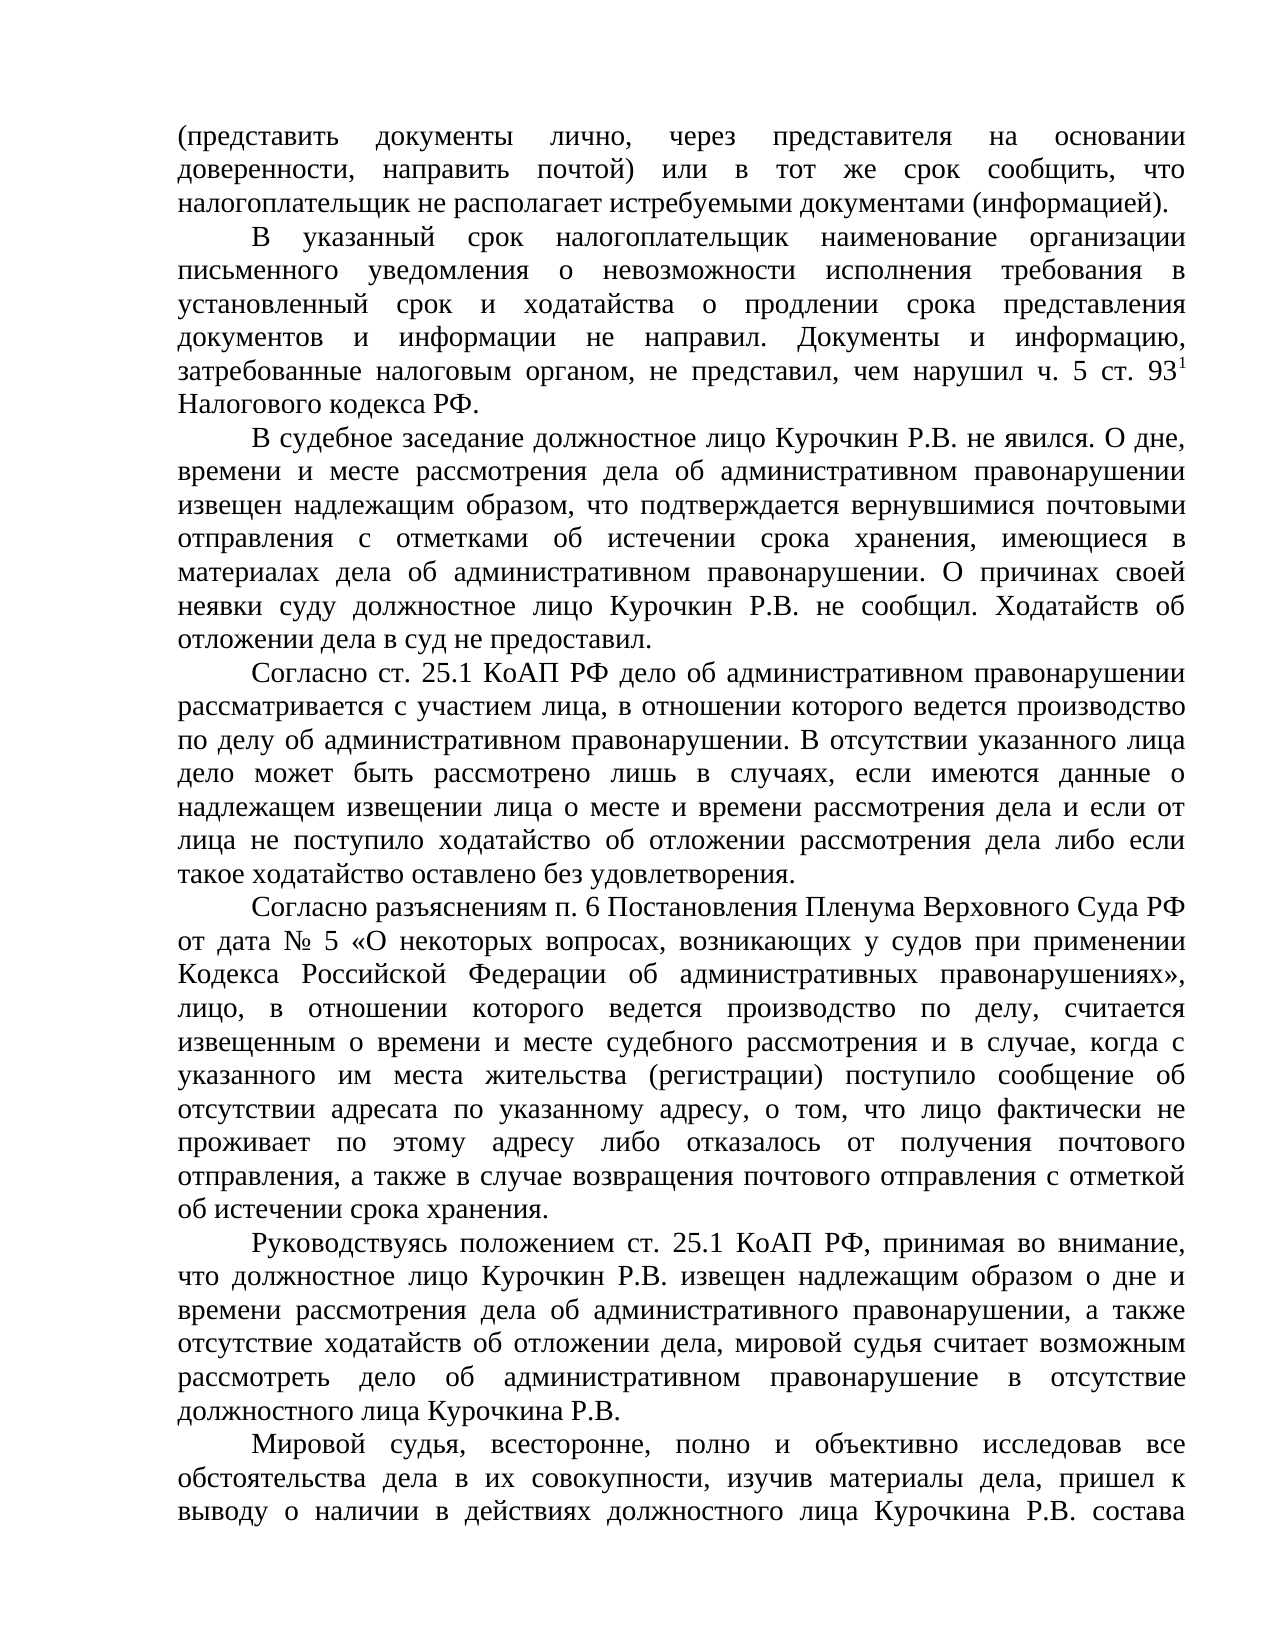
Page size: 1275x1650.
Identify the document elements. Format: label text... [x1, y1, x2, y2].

text Согласно ст. 25.1 КоАП РФ дело об административном правонарушении рассматривается с участием лица, в отношении которого ведется производство по делу об административном правонарушении. В отсутствии указанного лица дело может быть рассмотрено лишь в случаях, если имеются данные о надлежащем извещении лица о месте и времени рассмотрения дела и если от лица не поступило ходатайство об отложении рассмотрения дела либо если такое ходатайство оставлено без удовлетворения. [177, 655, 1186, 889]
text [177, 118, 1186, 219]
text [177, 1426, 1186, 1527]
text В судебное заседание должностное лицо Курочкин Р.В. не явился. О дне, времени и месте рассмотрения дела об административном правонарушении извещен надлежащим образом, что подтверждается вернувшимися почтовыми отправления с отметками об истечении срока хранения, имеющиеся в материалах дела об административном правонарушении. О причинах своей неявки суду должностное лицо Курочкин Р.В. не сообщил. Ходатайств об отложении дела в суд не предоставил. [177, 420, 1186, 655]
text Согласно разъяснениям п. 6 Постановления Пленума Верховного Суда РФ от дата № 5 «О некоторых вопросах, возникающих у судов при применении Кодекса Российской Федерации об административных правонарушениях», лицо, в отношении которого ведется производство по делу, считается извещенным о времени и месте судебного рассмотрения и в случае, когда с указанного им места жительства (регистрации) поступило сообщение об отсутствии адресата по указанному адресу, о том, что лицо фактически не проживает по этому адресу либо отказалось от получения почтового отправления, а также в случае возвращения почтового отправления с отметкой об истечении срока хранения. [177, 889, 1186, 1225]
text Руководствуясь положением ст. 25.1 КоАП РФ, принимая во внимание, что должностное лицо Курочкин Р.В. извещен надлежащим образом о дне и времени рассмотрения дела об административного правонарушении, а также отсутствие ходатайств об отложении дела, мировой судья считает возможным рассмотреть дело об административном правонарушение в отсутствие должностного лица Курочкина Р.В. [177, 1225, 1186, 1426]
text В указанный срок налогоплательщик наименование организации письменного уведомления о невозможности исполнения требования в установленный срок и ходатайства о продлении срока представления документов и информации не направил. Документы и информацию, затребованные налоговым органом, не представил, чем нарушил ч. 5 ст. 931 Налогового кодекса РФ. [177, 219, 1186, 420]
